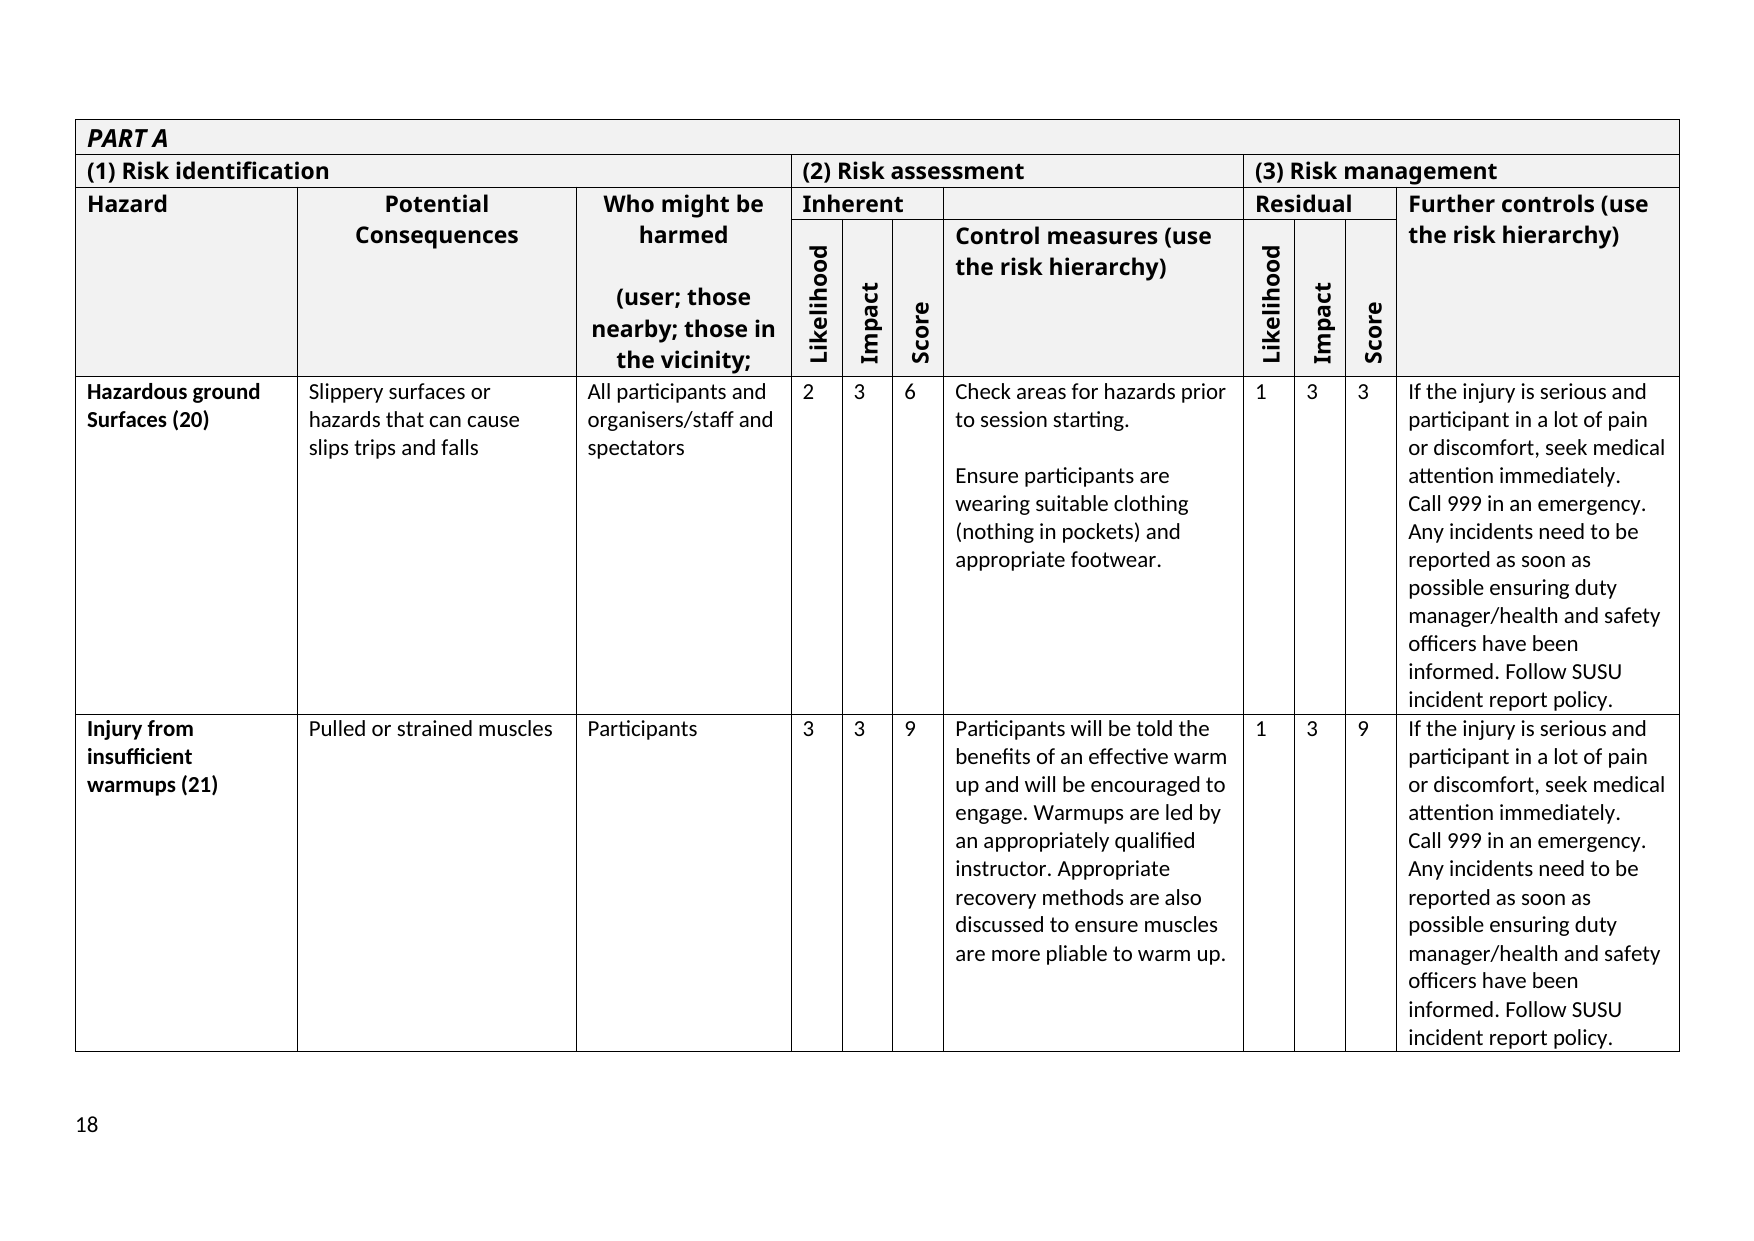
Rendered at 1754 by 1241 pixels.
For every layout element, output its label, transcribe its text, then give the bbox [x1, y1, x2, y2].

table_cell Residual [1244, 188, 1396, 219]
table_cell If the injury is serious and participant in a lot of pain or discomfort, seek medical attention immediately. Call 999 in an emergency. Any incidents need to be reported as soon as possible ensuring duty manager/health and safety officers have been informed. Follow SUSU incident report policy. [1397, 377, 1679, 713]
table_cell 3 [1346, 377, 1396, 713]
table_cell 9 [893, 715, 943, 1051]
table_cell (3) Risk management [1244, 155, 1679, 187]
table_cell Impact [843, 220, 892, 376]
table_cell Inherent [792, 188, 943, 219]
table_cell [944, 188, 1243, 219]
table_cell Further controls (use the risk hierarchy) [1397, 188, 1679, 376]
table_cell 3 [1295, 377, 1345, 713]
table_cell 2 [792, 377, 842, 713]
table_cell 3 [843, 715, 892, 1051]
table_cell Participants will be told the benefits of an effective warm up and will be encouraged to engage. Warmups are led by an appropriately qualified instructor. Appropriate recovery methods are also discussed to ensure muscles are more pliable to warm up. [944, 715, 1243, 1051]
table_cell 3 [843, 377, 892, 713]
table_cell Slippery surfaces or hazards that can cause slips trips and falls [298, 377, 576, 713]
table_cell 3 [792, 715, 842, 1051]
table_cell Impact [1295, 220, 1345, 376]
table_cell Likelihood [1244, 220, 1294, 376]
table_cell Who might be harmed (user; those nearby; those in the vicinity; members of the public) [577, 188, 791, 376]
table_cell Likelihood [792, 220, 842, 376]
table_cell 6 [893, 377, 943, 713]
table_cell 9 [1346, 715, 1396, 1051]
table_cell (1) Risk identification [76, 155, 791, 187]
table_header PART A [76, 120, 1679, 154]
table_cell Participants [577, 715, 791, 1051]
table_cell (2) Risk assessment [792, 155, 1243, 187]
table_cell 1 [1244, 715, 1294, 1051]
table_cell Injury from insufficient warmups (21) [76, 715, 297, 1051]
table_cell Control measures (use the risk hierarchy) [944, 220, 1243, 376]
table_cell Pulled or strained muscles [298, 715, 576, 1051]
table_cell Score [1346, 220, 1396, 376]
table_cell Score [893, 220, 943, 376]
table_cell Hazardous ground Surfaces (20) [76, 377, 297, 713]
table_cell Check areas for hazards prior to session starting. Ensure participants are wearing suitable clothing (nothing in pockets) and appropriate footwear. [944, 377, 1243, 713]
table_cell Hazard [76, 188, 297, 376]
table_cell Potential Consequences [298, 188, 576, 376]
table_cell If the injury is serious and participant in a lot of pain or discomfort, seek medical attention immediately. Call 999 in an emergency. Any incidents need to be reported as soon as possible ensuring duty manager/health and safety officers have been informed. Follow SUSU incident report policy. [1397, 715, 1679, 1051]
table_cell 1 [1244, 377, 1294, 713]
table_cell 3 [1295, 715, 1345, 1051]
table_cell All participants and organisers/staff and spectators [577, 377, 791, 713]
